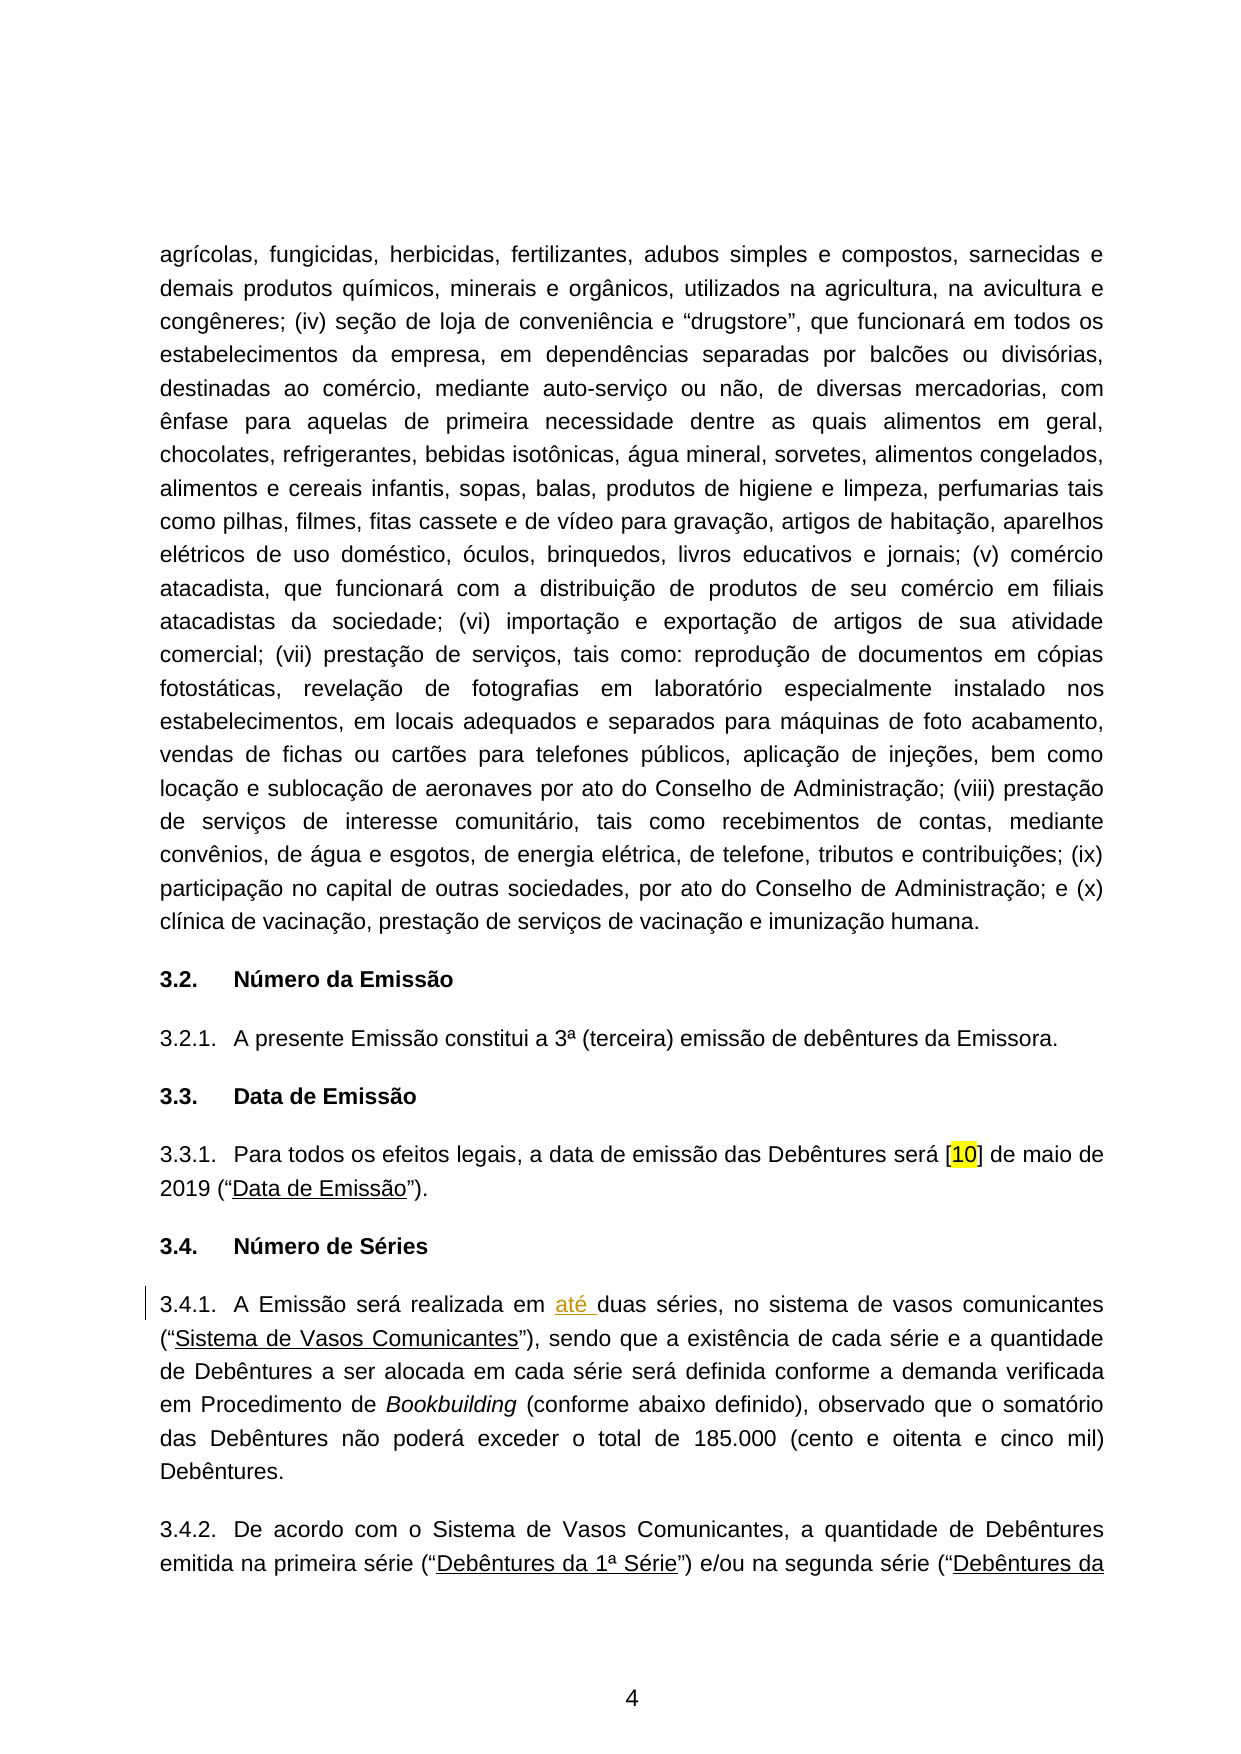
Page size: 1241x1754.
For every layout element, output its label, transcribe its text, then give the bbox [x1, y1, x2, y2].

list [159, 236, 1104, 936]
list A presente Emissão constitui a 3ª (terceira) emissão de debêntures da Emissora. [159, 1019, 1104, 1053]
list A Emissão será realizada em duas séries, no sistema de vasos comunicantes (“Sistema de Vasos Comunicantes”), sendo que a existência de cada série e a quantidade de Debêntures a ser alocada em cada série será definida conforme a demanda verificada em Procedimento de Bookbuilding (conforme abaixo definido), observado que o somatório das Debêntures não poderá exceder o total de 185.000 (cento e oitenta e cinco mil) Debêntures. [159, 1286, 1104, 1486]
list Número de Séries [159, 1228, 1104, 1261]
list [159, 1511, 1104, 1578]
list Número da Emissão [159, 961, 1104, 994]
list Data de Emissão [159, 1078, 1104, 1111]
list Para todos os efeitos legais, a data de emissão das Debêntures será [10] de maio de 2019 (“Data de Emissão”). [159, 1136, 1104, 1203]
